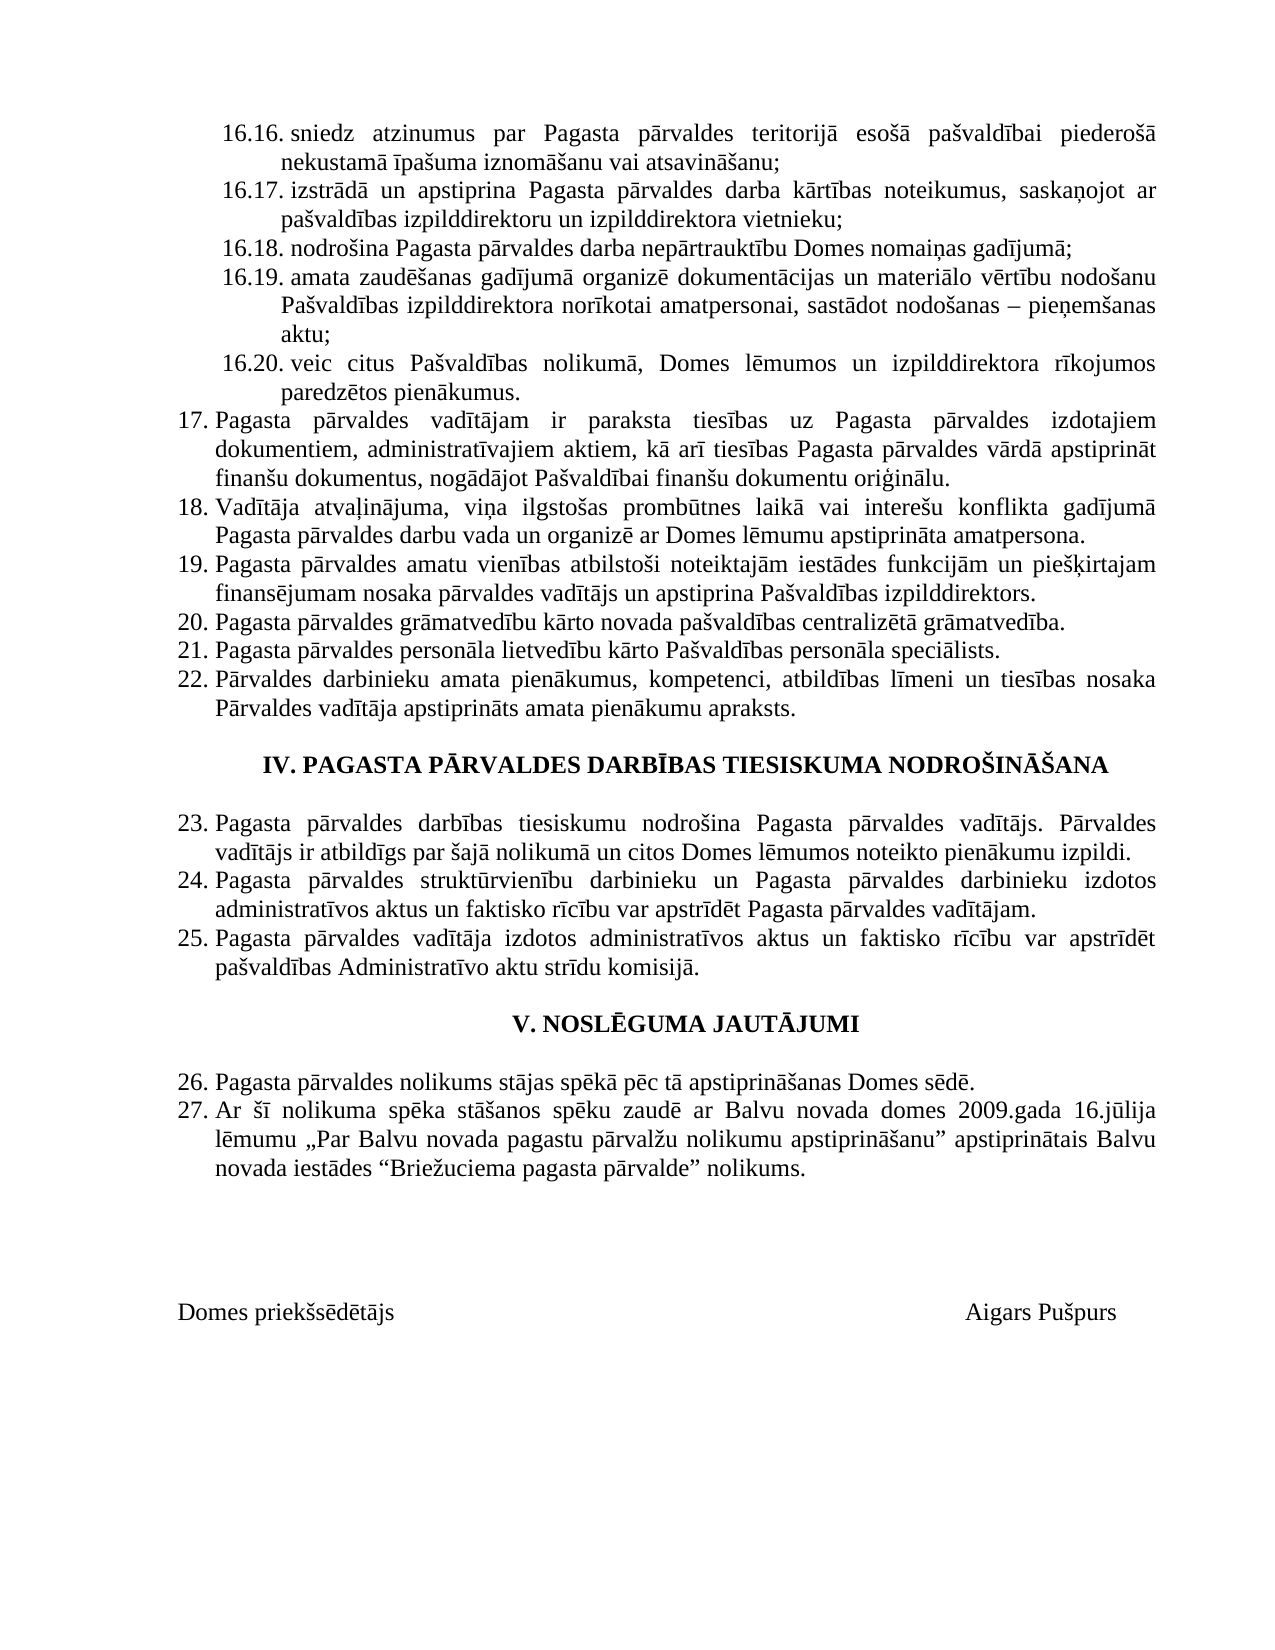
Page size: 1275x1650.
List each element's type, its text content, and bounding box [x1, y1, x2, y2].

list veic citus Pašvaldības nolikumā, Domes lēmumos un izpilddirektora rīkojumos paredzētos pienākumus. [222, 348, 1157, 406]
list Pagasta pārvaldes grāmatvedību kārto novada pašvaldības centralizētā grāmatvedība. [177, 607, 1157, 636]
list Pagasta pārvaldes nolikums stājas spēkā pēc tā apstiprināšanas Domes sēdē. [177, 1067, 1157, 1096]
list Pagasta pārvaldes personāla lietvedību kārto Pašvaldības personāla speciālists. [177, 636, 1157, 664]
list Ar šī nolikuma spēka stāšanos spēku zaudē ar Balvu novada domes 2009.gada 16.jūlija lēmumu „Par Balvu novada pagastu pārvalžu nolikumu apstiprināšanu” apstiprinātais Balvu novada iestādes “Briežuciema pagasta pārvalde” nolikums. [177, 1096, 1157, 1182]
list amata zaudēšanas gadījumā organizē dokumentācijas un materiālo vērtību nodošanu Pašvaldības izpilddirektora norīkotai amatpersonai, sastādot nodošanas – pieņemšanas aktu; [222, 262, 1157, 348]
list Pagasta pārvaldes struktūrvienību darbinieku un Pagasta pārvaldes darbinieku izdotos administratīvos aktus un faktisko rīcību var apstrīdēt Pagasta pārvaldes vadītājam. [177, 866, 1157, 923]
text Domes priekšsēdētājs Aigars Pušpurs [177, 1297, 1157, 1326]
list Pagasta pārvaldes vadītājam ir paraksta tiesības uz Pagasta pārvaldes izdotajiem dokumentiem, administratīvajiem aktiem, kā arī tiesības Pagasta pārvaldes vārdā apstiprināt finanšu dokumentus, nogādājot Pašvaldībai finanšu dokumentu oriģinālu. [177, 406, 1157, 492]
list izstrādā un apstiprina Pagasta pārvaldes darba kārtības noteikumus, saskaņojot ar pašvaldības izpilddirektoru un izpilddirektora vietnieku; [222, 176, 1157, 233]
list Pagasta pārvaldes amatu vienības atbilstoši noteiktajām iestādes funkcijām un piešķirtajam finansējumam nosaka pārvaldes vadītājs un apstiprina Pašvaldības izpilddirektors. [177, 549, 1157, 607]
text V. NOSLĒGUMA JAUTĀJUMI [215, 1009, 1157, 1038]
list Pārvaldes darbinieku amata pienākumus, kompetenci, atbildības līmeni un tiesības nosaka Pārvaldes vadītāja apstiprināts amata pienākumu apraksts. [177, 664, 1157, 722]
list Vadītāja atvaļinājuma, viņa ilgstošas prombūtnes laikā vai interešu konflikta gadījumā Pagasta pārvaldes darbu vada un organizē ar Domes lēmumu apstiprināta amatpersona. [177, 492, 1157, 549]
text IV. PAGASTA PĀRVALDES DARBĪBAS TIESISKUMA NODROŠINĀŠANA [215, 751, 1157, 779]
list Pagasta pārvaldes vadītāja izdotos administratīvos aktus un faktisko rīcību var apstrīdēt pašvaldības Administratīvo aktu strīdu komisijā. [177, 923, 1157, 981]
list nodrošina Pagasta pārvaldes darba nepārtrauktību Domes nomaiņas gadījumā; [222, 233, 1157, 262]
list sniedz atzinumus par Pagasta pārvaldes teritorijā esošā pašvaldībai piederošā nekustamā īpašuma iznomāšanu vai atsavināšanu; [222, 118, 1157, 176]
list Pagasta pārvaldes darbības tiesiskumu nodrošina Pagasta pārvaldes vadītājs. Pārvaldes vadītājs ir atbildīgs par šajā nolikumā un citos Domes lēmumos noteikto pienākumu izpildi. [177, 808, 1157, 866]
